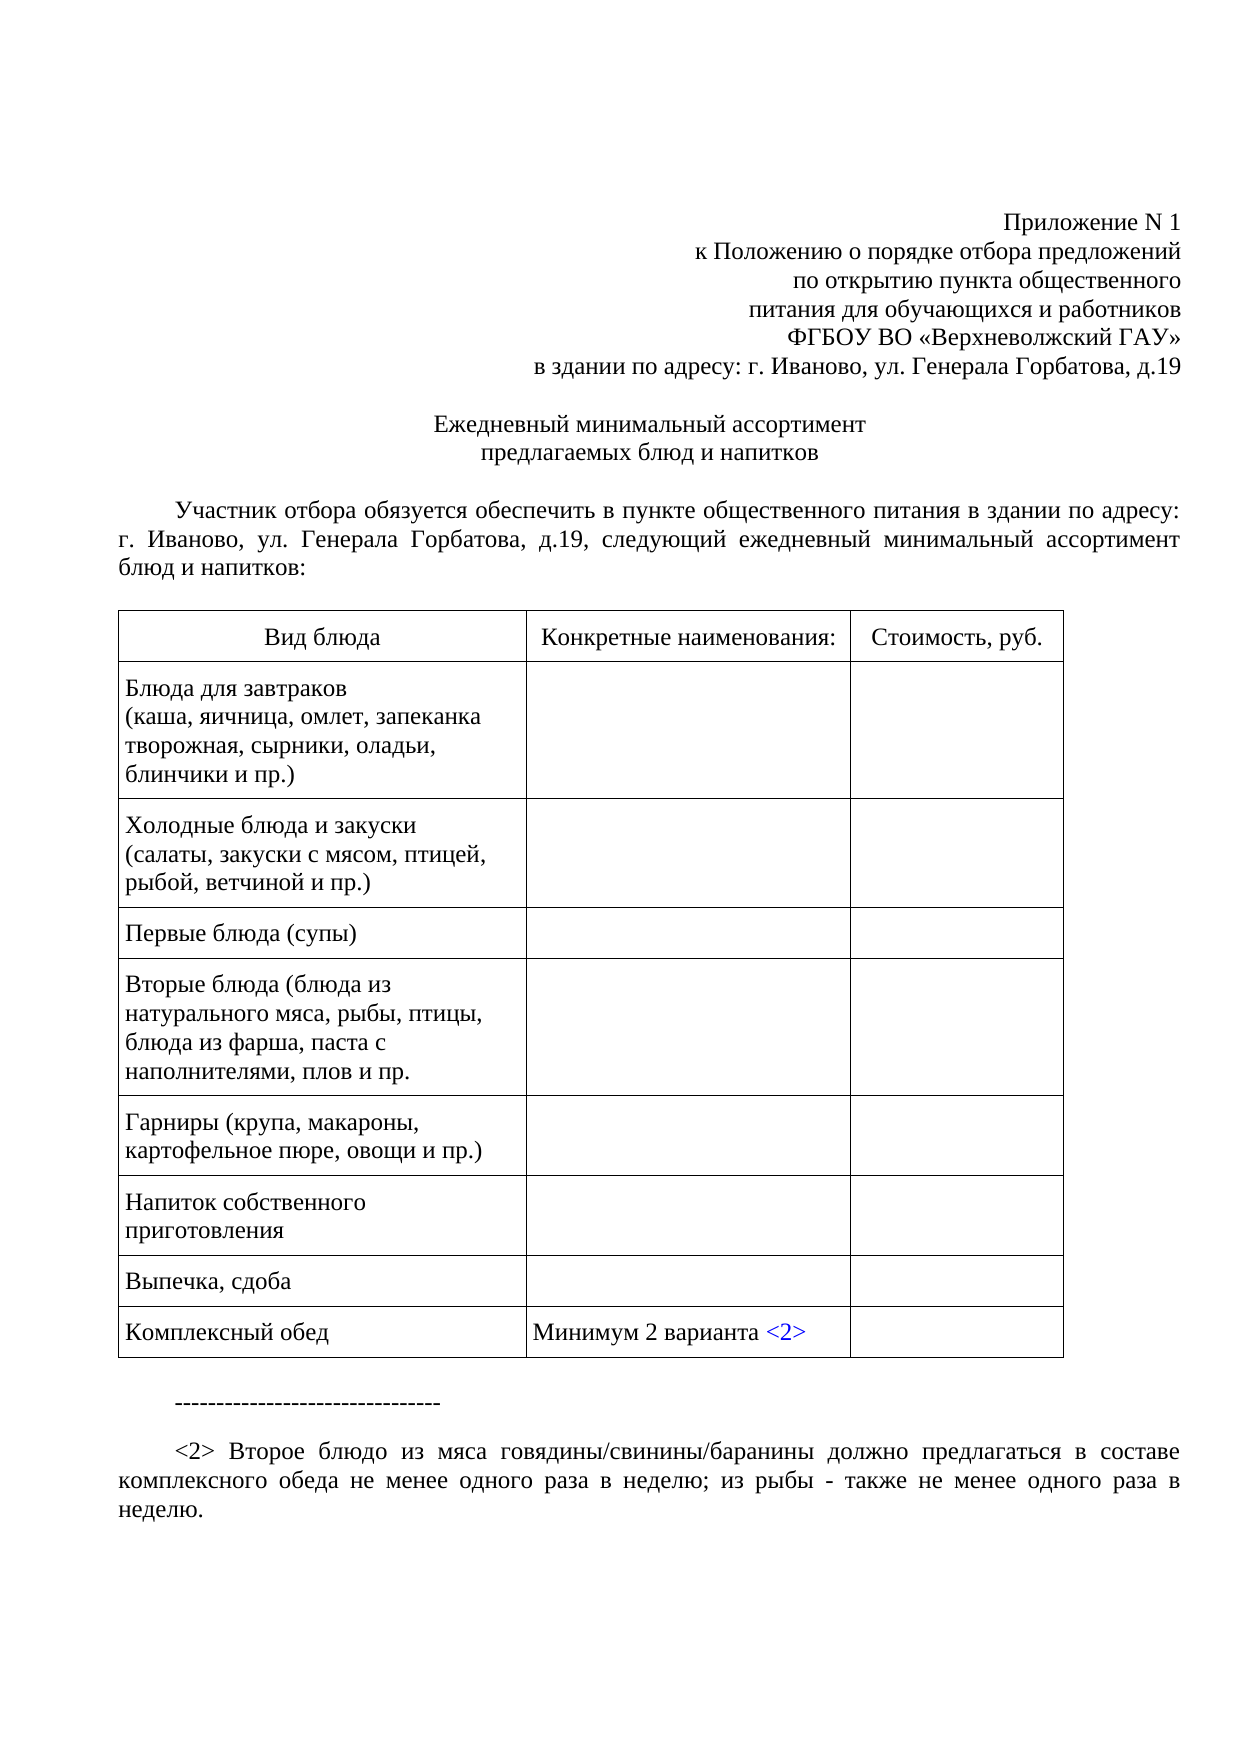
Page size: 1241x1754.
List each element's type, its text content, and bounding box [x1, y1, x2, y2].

text ФГБОУ ВО «Верхневолжский ГАУ» [118, 322, 1181, 351]
table_cell [851, 908, 1063, 958]
table_cell Комплексный обед [119, 1307, 526, 1357]
table_cell Напиток собственного приготовления [119, 1176, 526, 1255]
text по открытию пункта общественного [118, 265, 1181, 294]
table_cell Минимум 2 варианта <2> [527, 1307, 850, 1357]
table_cell Выпечка, сдоба [119, 1256, 526, 1306]
table_cell [527, 1256, 850, 1306]
table_cell Вторые блюда (блюда из натурального мяса, рыбы, птицы, блюда из фарша, паста с наполнителями, плов и пр. [119, 959, 526, 1095]
table_cell [527, 959, 850, 1095]
table_cell [851, 1256, 1063, 1306]
text питания для обучающихся и работников [118, 294, 1181, 322]
text в здании по адресу: г. Иваново, ул. Генерала Горбатова, д.19 [118, 351, 1181, 380]
table_cell [527, 1096, 850, 1175]
table_cell Первые блюда (супы) [119, 908, 526, 958]
table_cell Гарниры (крупа, макароны, картофельное пюре, овощи и пр.) [119, 1096, 526, 1175]
table_cell [851, 959, 1063, 1095]
text предлагаемых блюд и напитков [118, 437, 1181, 466]
text Ежедневный минимальный ассортимент [118, 409, 1181, 437]
table_cell [527, 908, 850, 958]
table_header Вид блюда [119, 611, 526, 661]
text Приложение N 1 [118, 207, 1181, 236]
table_cell [851, 1176, 1063, 1255]
table_cell Блюда для завтраков (каша, яичница, омлет, запеканка творожная, сырники, оладьи, блинчики и пр.) [119, 662, 526, 798]
table_cell [851, 662, 1063, 798]
table_cell [527, 799, 850, 907]
text к Положению о порядке отбора предложений [118, 236, 1181, 265]
table_cell Холодные блюда и закуски (салаты, закуски с мясом, птицей, рыбой, ветчиной и пр.) [119, 799, 526, 907]
table_cell [851, 799, 1063, 907]
table_cell [851, 1096, 1063, 1175]
text Участник отбора обязуется обеспечить в пункте общественного питания в здании по адресу: г. Иваново, ул. Генерала Горбатова, д.19, следующий ежедневный минимальный ассортимент блюд и напитков: [118, 495, 1181, 581]
table_cell [527, 662, 850, 798]
text <2> Второе блюдо из мяса говядины/свинины/баранины должно предлагаться в составе комплексного обеда не менее одного раза в неделю; из рыбы - также не менее одного раза в неделю. [118, 1436, 1181, 1522]
table_header Стоимость, руб. [851, 611, 1063, 661]
table_cell [527, 1176, 850, 1255]
table_cell [851, 1307, 1063, 1357]
table_header Конкретные наименования: [527, 611, 850, 661]
text -------------------------------- [118, 1387, 1181, 1415]
